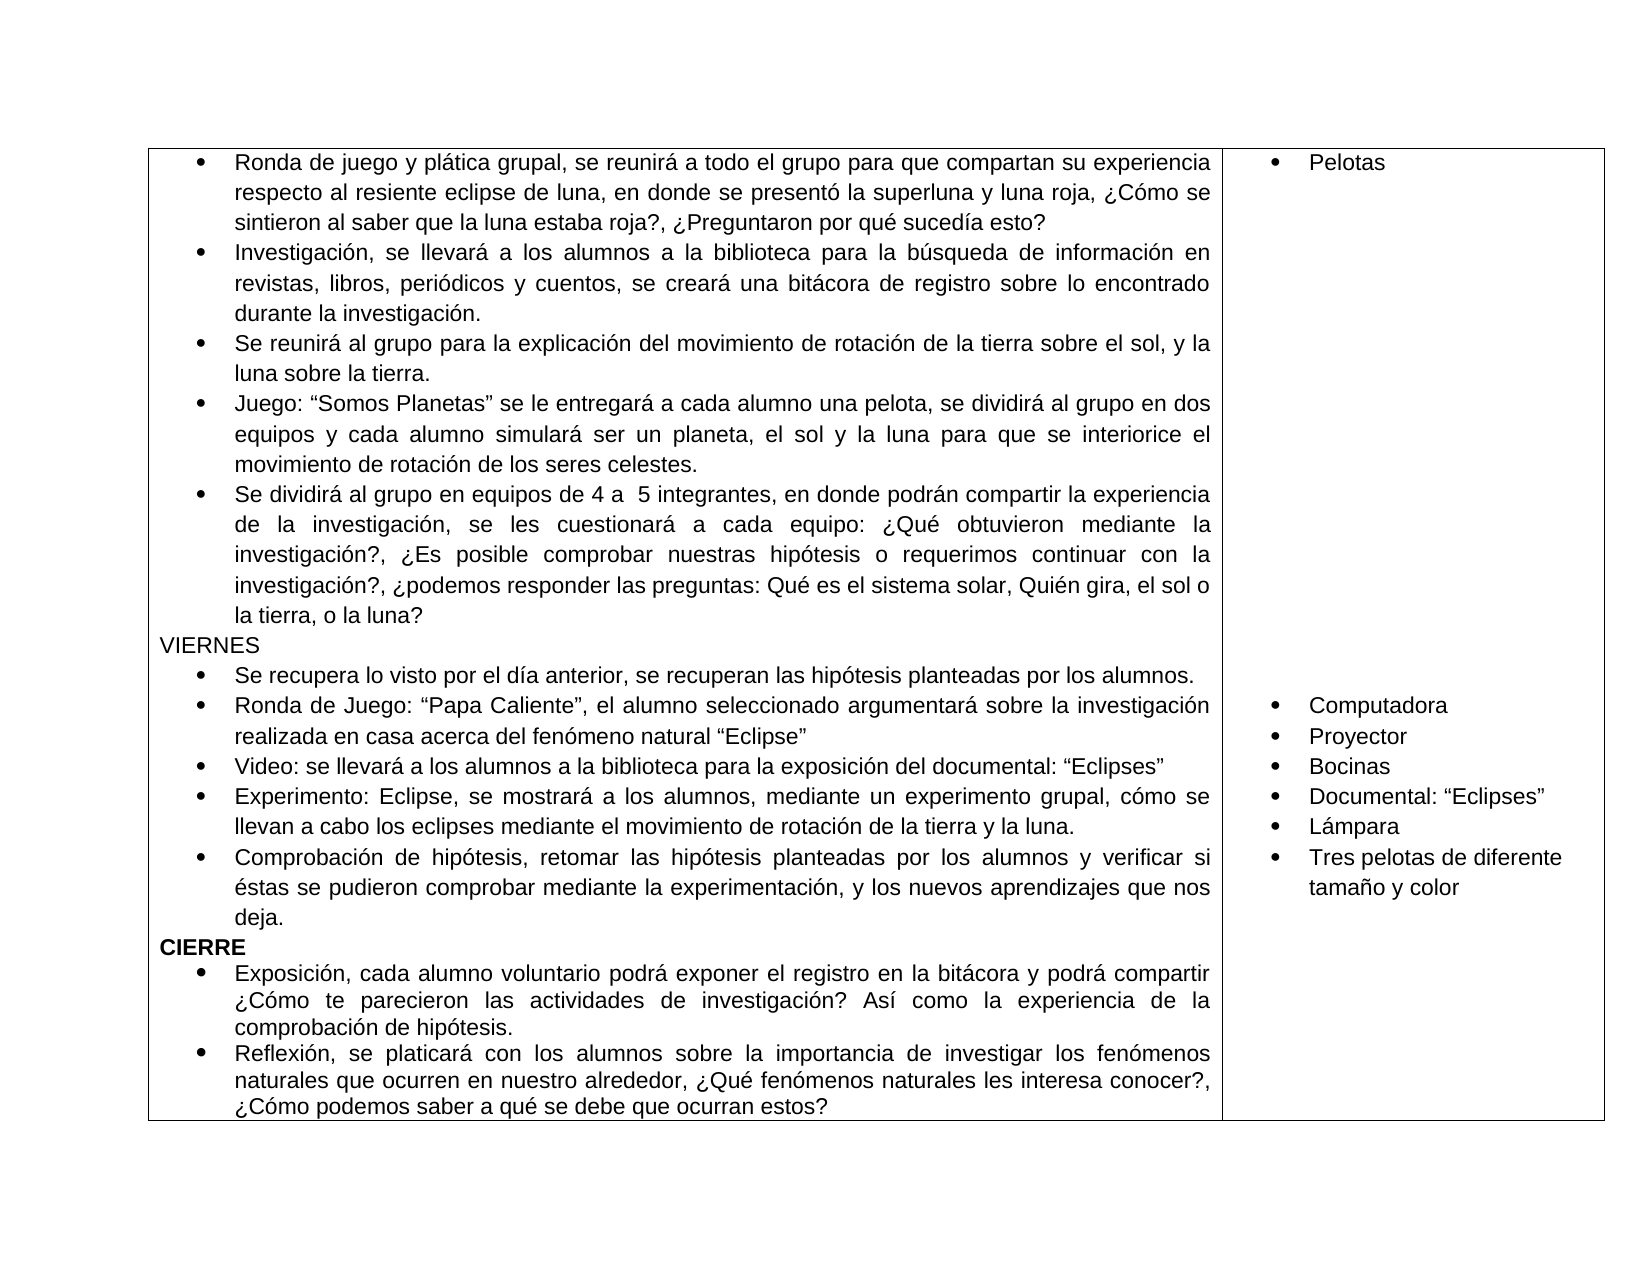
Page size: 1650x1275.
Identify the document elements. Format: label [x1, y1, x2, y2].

table_cell [1223, 149, 1604, 1119]
table_cell [149, 149, 1222, 1119]
